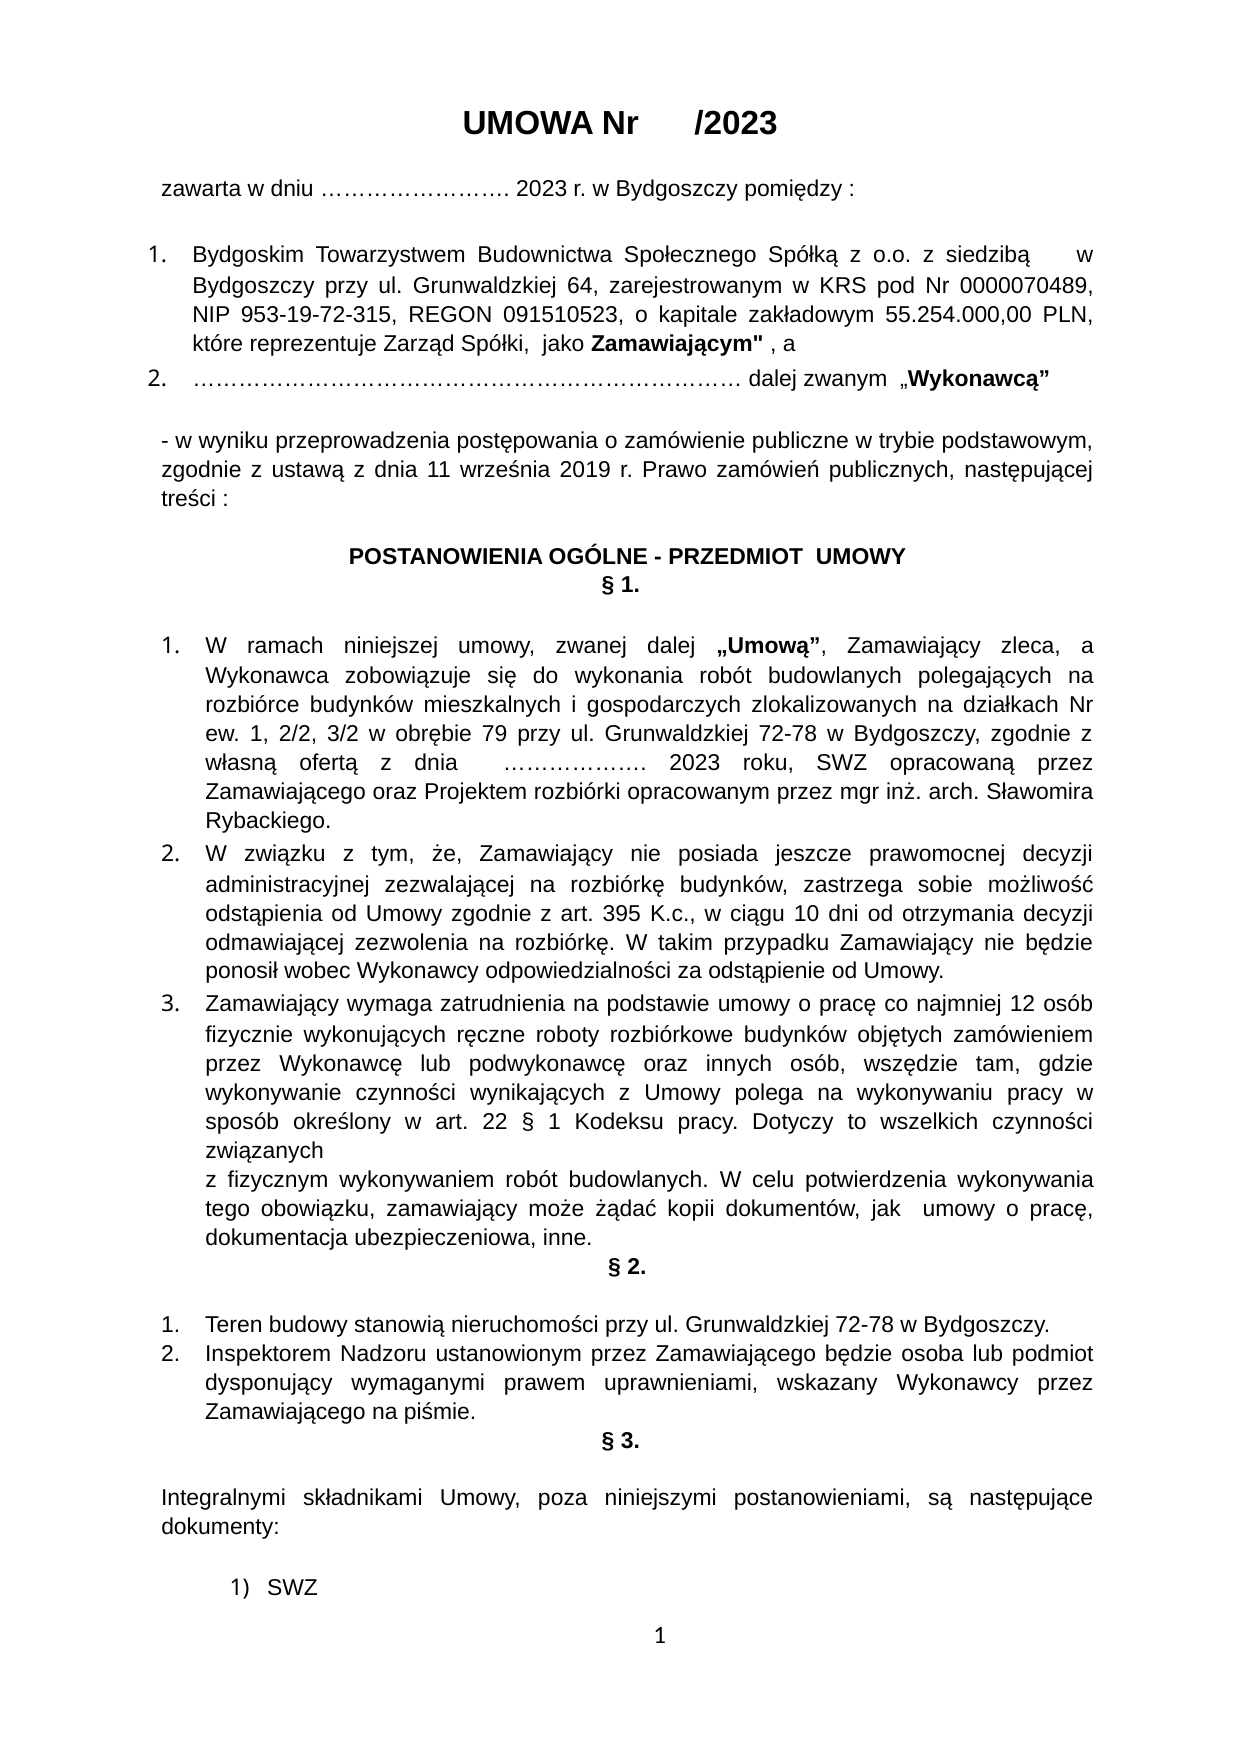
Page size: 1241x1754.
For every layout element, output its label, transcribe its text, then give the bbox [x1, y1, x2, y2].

list Teren budowy stanowią nieruchomości przy ul. Grunwaldzkiej 72-78 w Bydgoszczy. [161, 1311, 1094, 1337]
list Bydgoskim Towarzystwem Budownictwa Społecznego Spółką z o.o. z siedzibą w Bydgoszczy przy ul. Grunwaldzkiej 64, zarejestrowanym w KRS pod Nr 0000070489, NIP 953-19-72-315, REGON 091510523, o kapitale zakładowym 55.254.000,00 PLN, które reprezentuje Zarząd Spółki, jako Zamawiającym" , a [147, 238, 1094, 357]
list SWZ [229, 1571, 1094, 1602]
text § 3. [220, 1427, 1021, 1454]
list W związku z tym, że, Zamawiający nie posiada jeszcze prawomocnej decyzji administracyjnej zezwalającej na rozbiórkę budynków, zastrzega sobie możliwość odstąpienia od Umowy zgodnie z art. 395 K.c., w ciągu 10 dni od otrzymania decyzji odmawiającej zezwolenia na rozbiórkę. W takim przypadku Zamawiający nie będzie ponosił wobec Wykonawcy odpowiedzialności za odstąpienie od Umowy. [161, 837, 1094, 984]
text zawarta w dniu ……………………. 2023 r. w Bydgoszczy pomiędzy : [161, 175, 1094, 202]
list Zamawiający wymaga zatrudnienia na podstawie umowy o pracę co najmniej 12 osób fizycznie wykonujących ręczne roboty rozbiórkowe budynków objętych zamówieniem przez Wykonawcę lub podwykonawcę oraz innych osób, wszędzie tam, gdzie wykonywanie czynności wynikających z Umowy polega na wykonywaniu pracy w sposób określony w art. 22 § 1 Kodeksu pracy. Dotyczy to wszelkich czynności związanych z fizycznym wykonywaniem robót budowlanych. W celu potwierdzenia wykonywania tego obowiązku, zamawiający może żądać kopii dokumentów, jak umowy o pracę, dokumentacja ubezpieczeniowa, inne. [161, 987, 1094, 1250]
list ……………………………………………………………… dalej zwanym „Wykonawcą” [147, 362, 1094, 393]
text § 1. [220, 571, 1021, 598]
text - w wyniku przeprowadzenia postępowania o zamówienie publiczne w trybie podstawowym, zgodnie z ustawą z dnia 11 września 2019 r. Prawo zamówień publicznych, następującej treści : [161, 427, 1094, 511]
list W ramach niniejszej umowy, zwanej dalej „Umową”, Zamawiający zleca, a Wykonawca zobowiązuje się do wykonania robót budowlanych polegających na rozbiórce budynków mieszkalnych i gospodarczych zlokalizowanych na działkach Nr ew. 1, 2/2, 3/2 w obrębie 79 przy ul. Grunwaldzkiej 72-78 w Bydgoszczy, zgodnie z własną ofertą z dnia ………………. 2023 roku, SWZ opracowaną przez Zamawiającego oraz Projektem rozbiórki opracowanym przez mgr inż. arch. Sławomira Rybackiego. [161, 628, 1094, 833]
text UMOWA Nr /2023 [147, 103, 1092, 141]
text POSTANOWIENIA OGÓLNE - PRZEDMIOT UMOWY [220, 543, 1035, 569]
text Integralnymi składnikami Umowy, poza niniejszymi postanowieniami, są następujące dokumenty: [161, 1484, 1094, 1539]
list Inspektorem Nadzoru ustanowionym przez Zamawiającego będzie osoba lub podmiot dysponujący wymaganymi prawem uprawnieniami, wskazany Wykonawcy przez Zamawiającego na piśmie. [161, 1340, 1094, 1424]
text § 2. [220, 1253, 1034, 1279]
